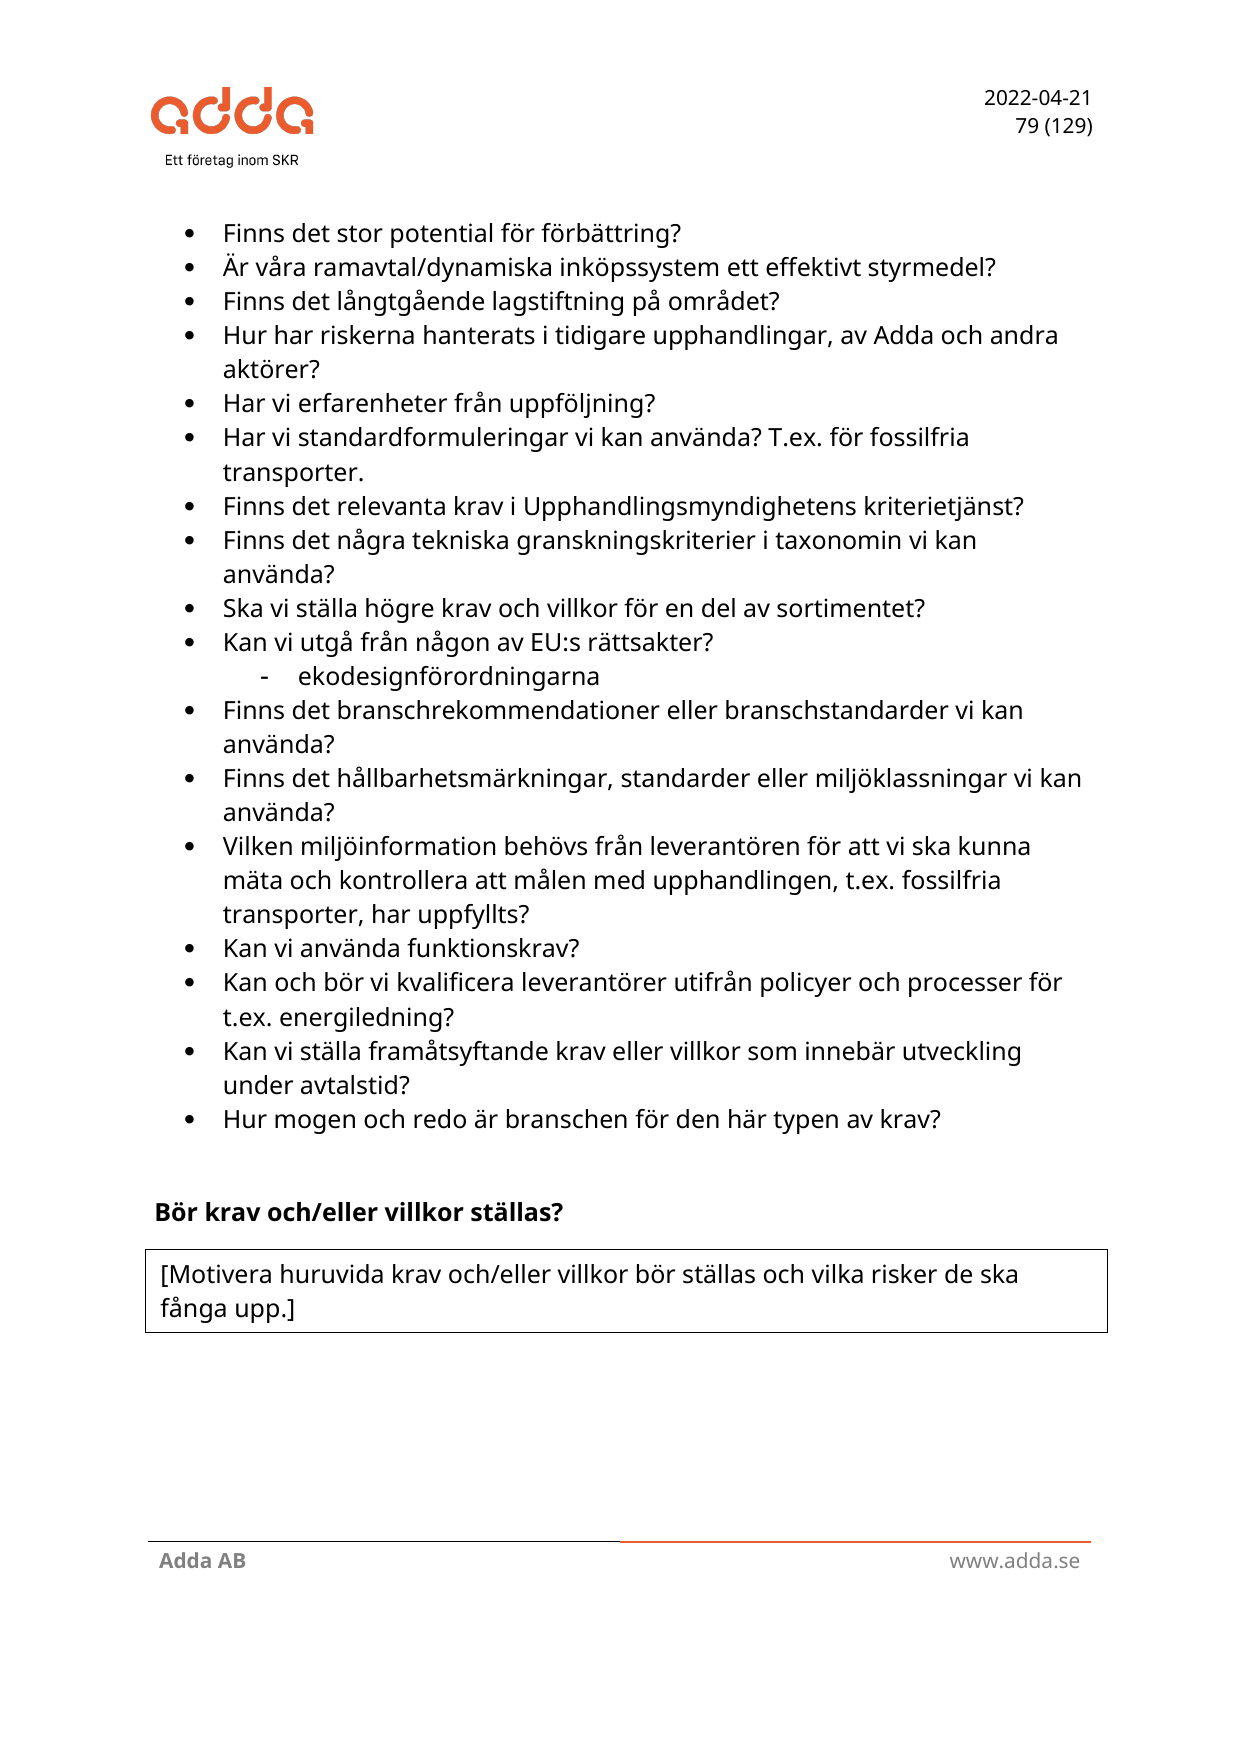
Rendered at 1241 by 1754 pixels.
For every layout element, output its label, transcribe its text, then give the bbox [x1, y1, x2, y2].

list ekodesignförordningarna [260, 658, 1092, 693]
picture [147, 83, 314, 168]
list Har vi standardformuleringar vi kan använda? T.ex. för fossilfria transporter. [185, 420, 1092, 488]
list Finns det relevanta krav i Upphandlingsmyndighetens kriterietjänst? [185, 488, 1092, 522]
list Finns det långtgående lagstiftning på området? [185, 284, 1092, 318]
list Hur mogen och redo är branschen för den här typen av krav? [185, 1101, 1092, 1135]
list Ska vi ställa högre krav och villkor för en del av sortimentet? [185, 590, 1092, 624]
list Har vi erfarenheter från uppföljning? [185, 386, 1092, 420]
list Finns det branschrekommendationer eller branschstandarder vi kan använda? [185, 693, 1092, 761]
list Finns det några tekniska granskningskriterier i taxonomin vi kan använda? [185, 522, 1092, 590]
list Kan och bör vi kvalificera leverantörer utifrån policyer och processer för t.ex. energiledning? [185, 965, 1092, 1033]
list Finns det hållbarhetsmärkningar, standarder eller miljöklassningar vi kan använda? [185, 761, 1092, 829]
list Kan vi använda funktionskrav? [185, 931, 1092, 965]
list Kan vi ställa framåtsyftande krav eller villkor som innebär utveckling under avtalstid? [185, 1033, 1092, 1101]
list Är våra ramavtal/dynamiska inköpssystem ett effektivt styrmedel? [185, 250, 1092, 284]
text Bör krav och/eller villkor ställas? [148, 1194, 1092, 1228]
list Finns det stor potential för förbättring? [185, 216, 1092, 250]
list Vilken miljöinformation behövs från leverantören för att vi ska kunna mäta och kontrollera att målen med upphandlingen, t.ex. fossilfria transporter, har uppfyllts? [185, 829, 1092, 931]
list Hur har riskerna hanterats i tidigare upphandlingar, av Adda och andra aktörer? [185, 318, 1092, 386]
list Kan vi utgå från någon av EU:s rättsakter? [185, 624, 1092, 658]
